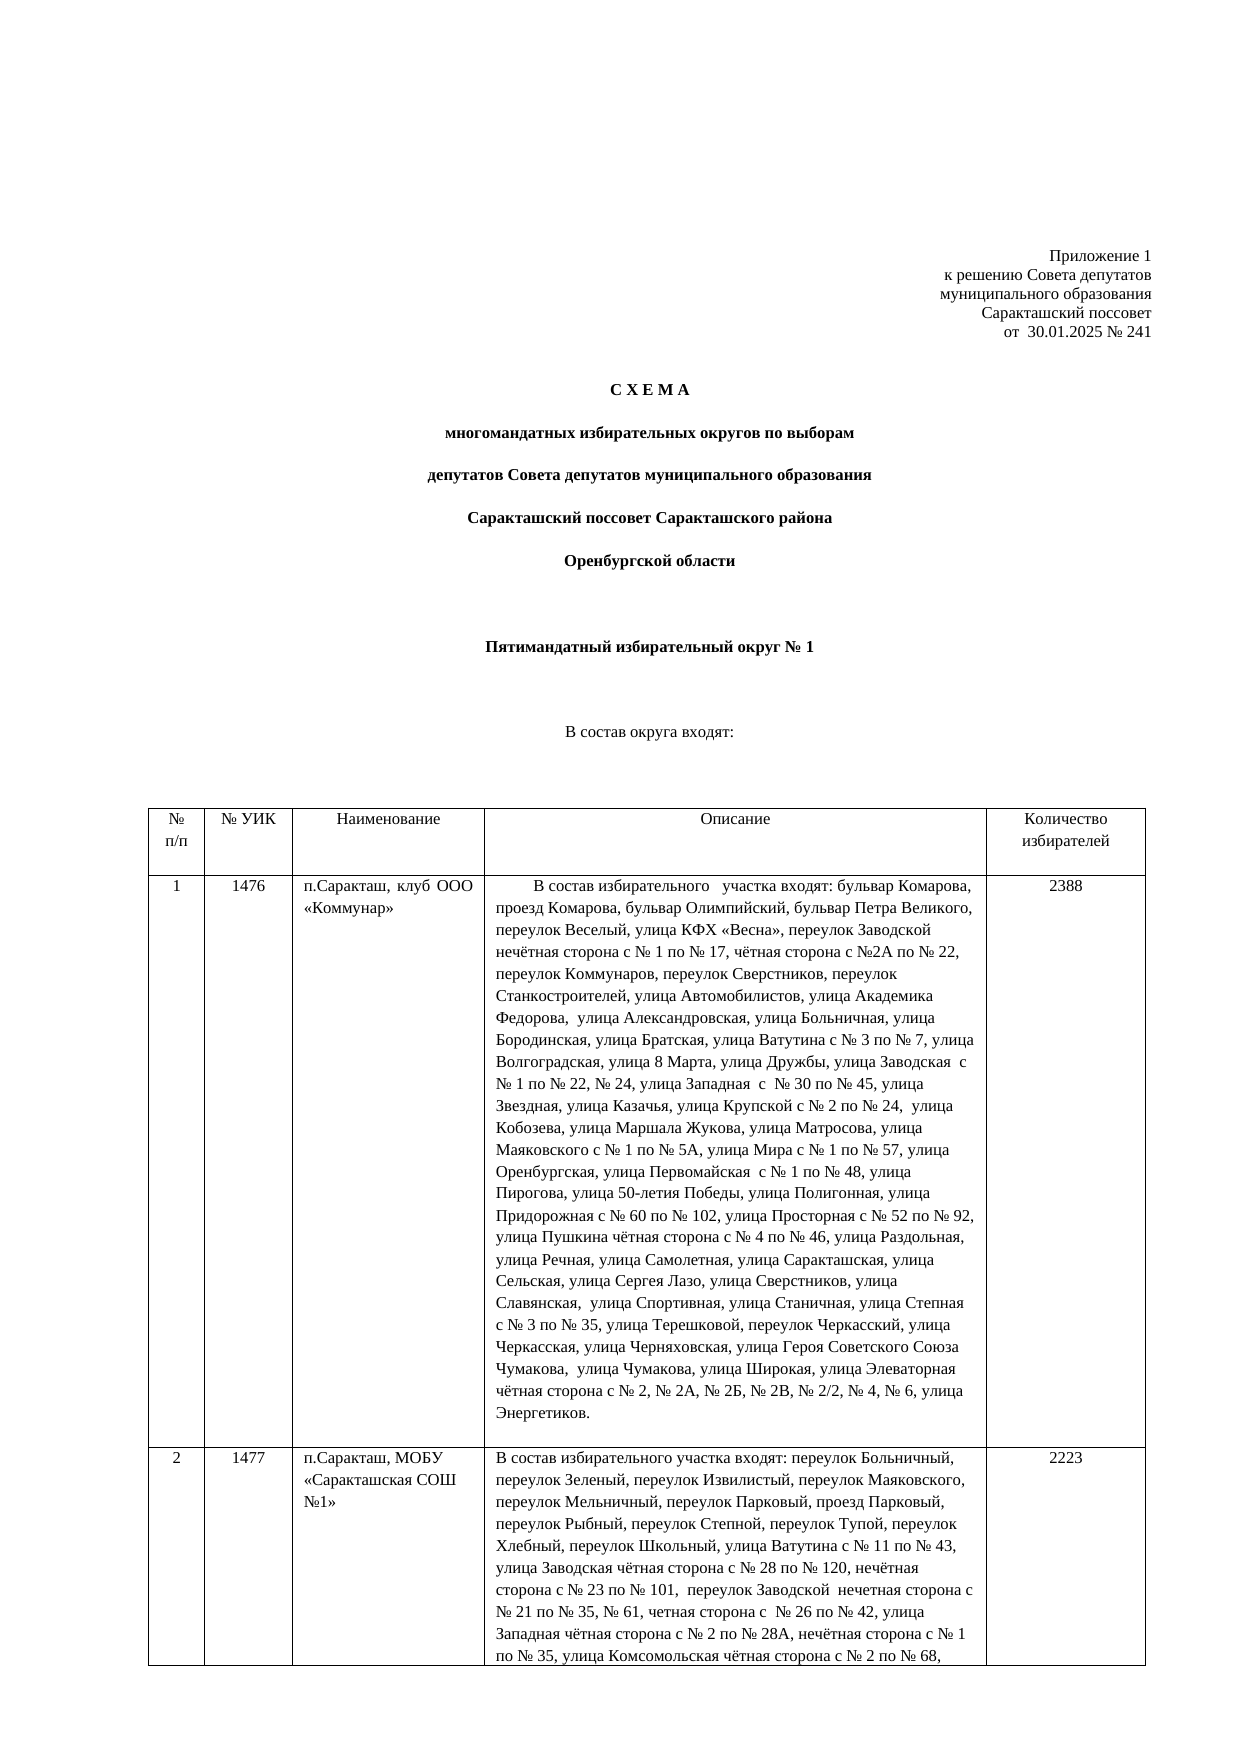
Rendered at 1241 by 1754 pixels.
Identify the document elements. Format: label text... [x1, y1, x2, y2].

table_cell 1 [149, 876, 204, 1447]
text муниципального образования [148, 284, 1152, 303]
text Саракташский поссовет [148, 303, 1152, 322]
text Саракташский поссовет Саракташского района [148, 508, 1152, 527]
table_cell 1477 [205, 1448, 292, 1665]
text С Х Е М А [148, 379, 1152, 399]
table_cell 2388 [987, 876, 1145, 1447]
text В состав округа входят: [148, 722, 1152, 741]
text Приложение 1 [148, 245, 1152, 264]
table_cell 1476 [205, 876, 292, 1447]
table_header Наименование [293, 809, 484, 874]
text к решению Совета депутатов [148, 264, 1152, 284]
table_cell 2223 [987, 1448, 1145, 1665]
table_cell В состав избирательного участка входят: бульвар Комарова, проезд Комарова, бульвар Олимпийский, бульвар Петра Великого, переулок Веселый, улица КФХ «Весна», переулок Заводской нечётная сторона с № 1 по № 17, чётная сторона с №2А по № 22, переулок Коммунаров, переулок Сверстников, переулок Станкостроителей, улица Автомобилистов, улица Академика Федорова, улица Александровская, улица Больничная, улица Бородинская, улица Братская, улица Ватутина с № 3 по № 7, улица Волгоградская, улица 8 Марта, улица Дружбы, улица Заводская с № 1 по № 22, № 24, улица Западная с № 30 по № 45, улица Звездная, улица Казачья, улица Крупской с № 2 по № 24, улица Кобозева, улица Маршала Жукова, улица Матросова, улица Маяковского с № 1 по № 5А, улица Мира с № 1 по № 57, улица Оренбургская, улица Первомайская с № 1 по № 48, улица Пирогова, улица 50-летия Победы, улица Полигонная, улица Придорожная с № 60 по № 102, улица Просторная с № 52 по № 92, улица Пушкина чётная сторона с № 4 по № 46, улица Раздольная, улица Речная, улица Самолетная, улица Саракташская, улица Сельская, улица Сергея Лазо, улица Сверстников, улица Славянская, улица Спортивная, улица Станичная, улица Степная с № 3 по № 35, улица Терешковой, переулок Черкасский, улица Черкасская, улица Черняховская, улица Героя Советского Союза Чумакова, улица Чумакова, улица Широкая, улица Элеваторная чётная сторона с № 2, № 2А, № 2Б, № 2В, № 2/2, № 4, № 6, улица Энергетиков. [485, 876, 986, 1447]
table_cell 2 [149, 1448, 204, 1665]
text Оренбургской области [148, 551, 1152, 570]
table_header № п/п [149, 809, 204, 874]
table_header № УИК [205, 809, 292, 874]
table_header Описание [485, 809, 986, 874]
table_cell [293, 1448, 484, 1665]
text Пятимандатный избирательный округ № 1 [148, 636, 1152, 656]
table_header Количество избирателей [987, 809, 1145, 874]
text от 30.01.2025 № 241 [148, 322, 1152, 341]
text многомандатных избирательных округов по выборам [148, 422, 1152, 442]
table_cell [485, 1448, 986, 1665]
table_cell п.Саракташ, клуб ООО «Коммунар» [293, 876, 484, 1447]
text депутатов Совета депутатов муниципального образования [148, 465, 1152, 484]
